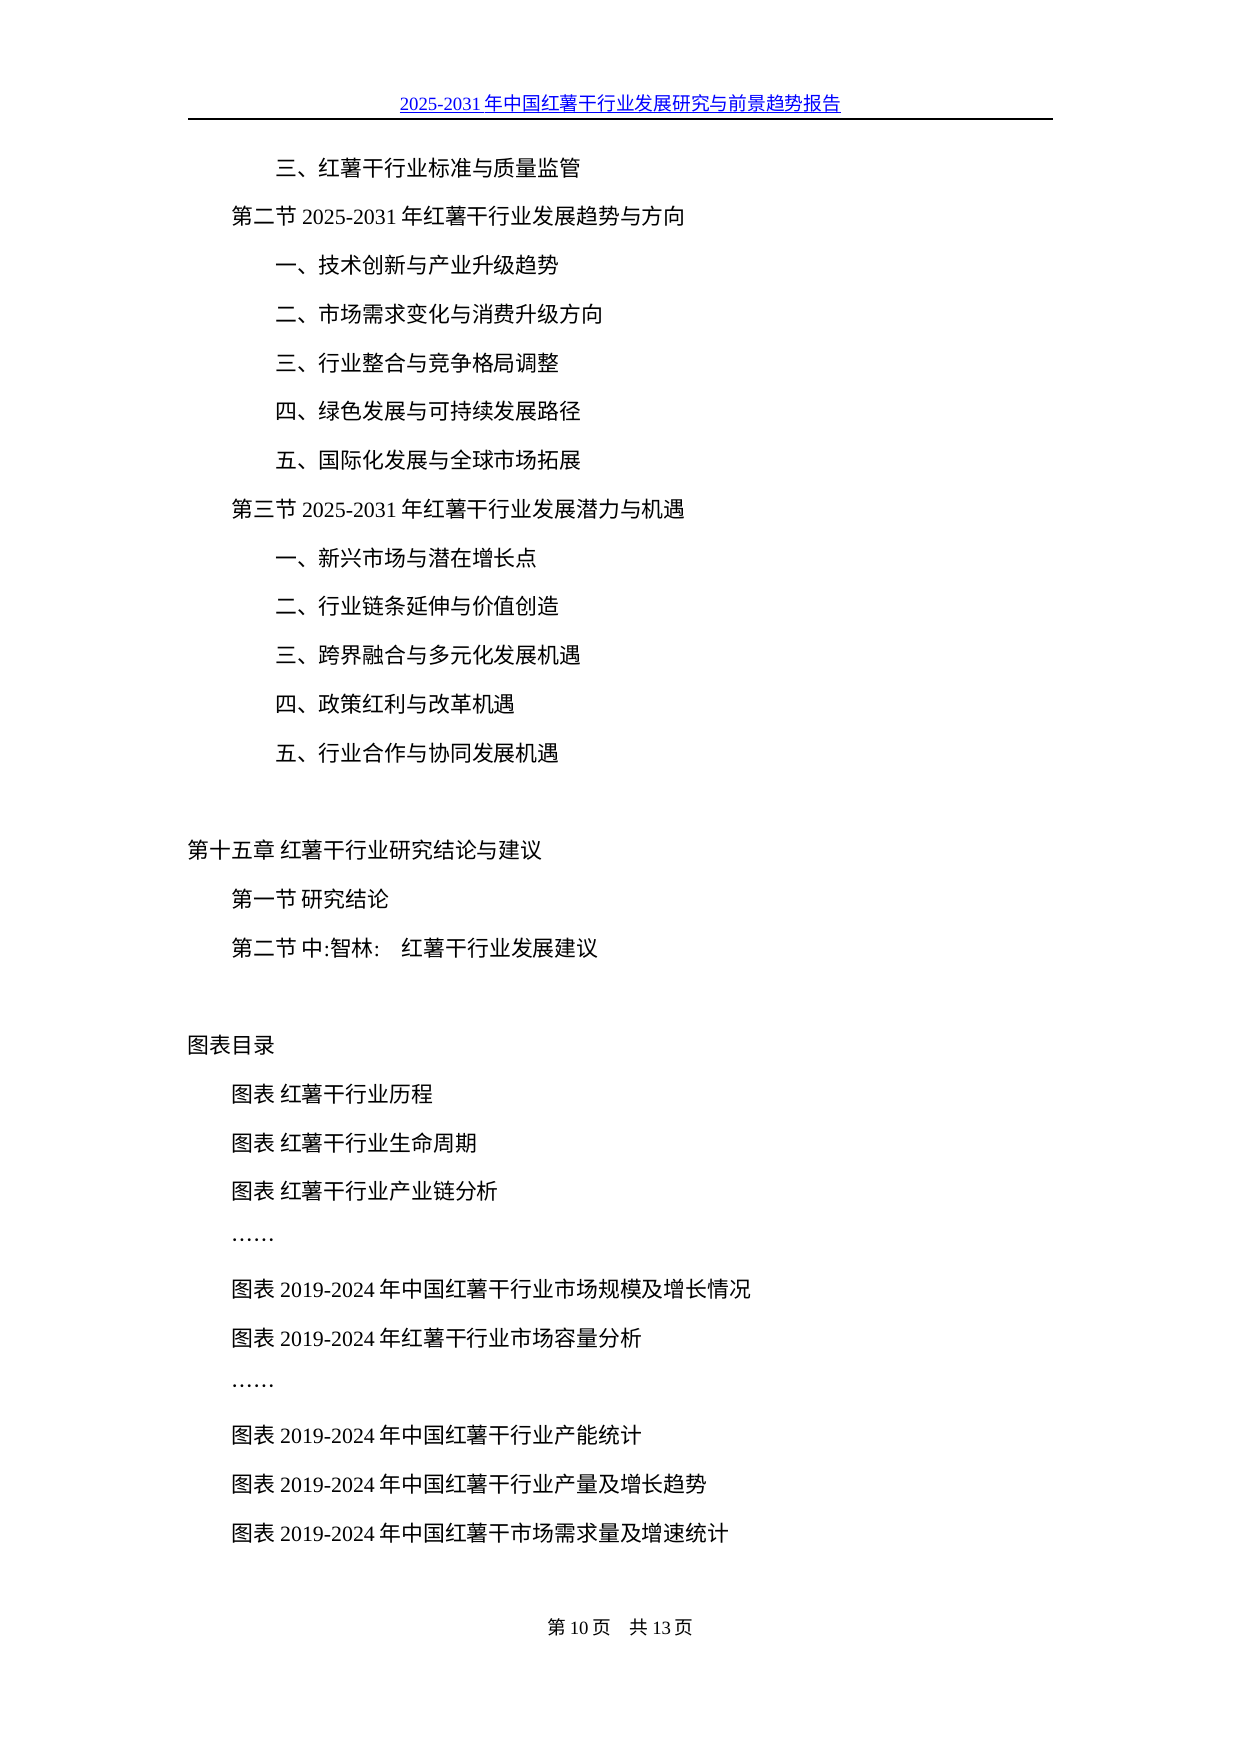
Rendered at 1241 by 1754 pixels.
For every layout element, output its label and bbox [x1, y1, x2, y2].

text [187, 150, 1053, 1548]
